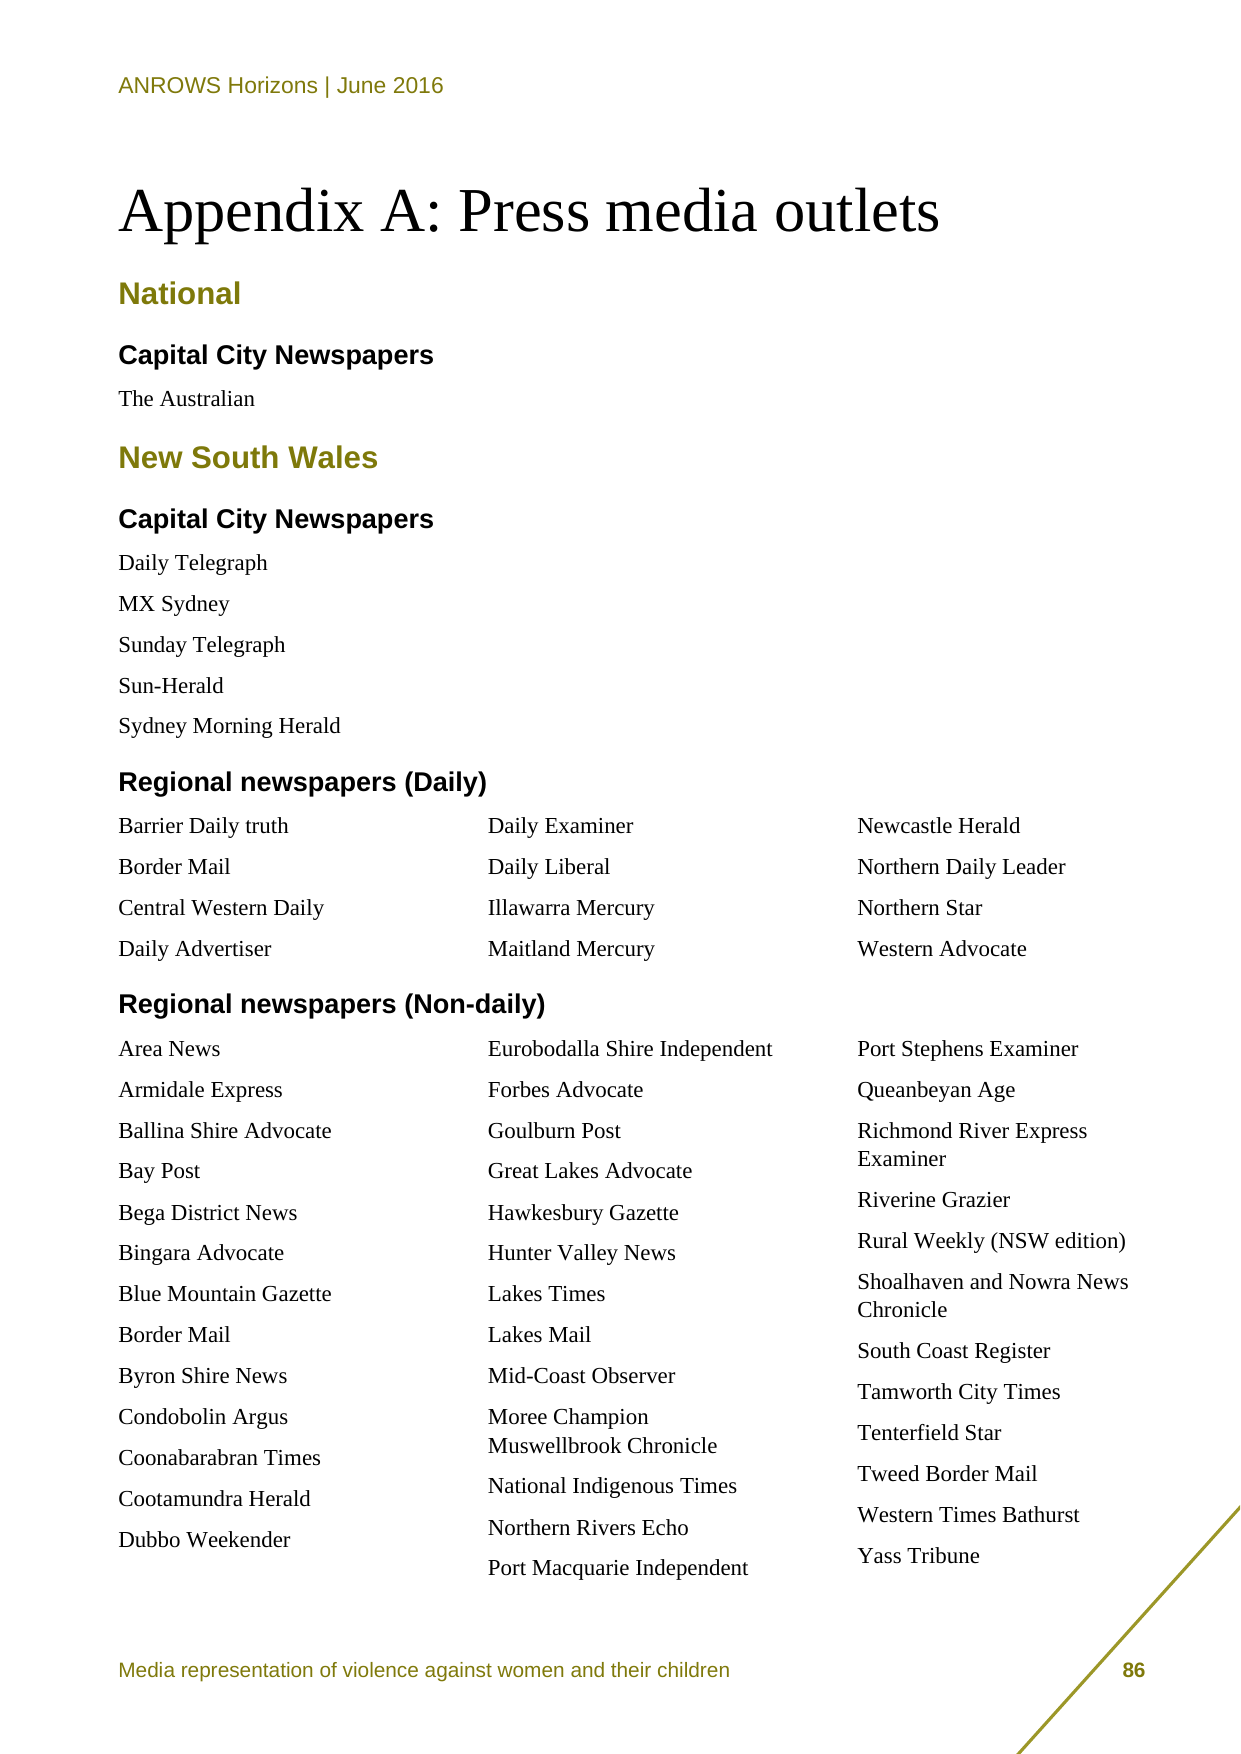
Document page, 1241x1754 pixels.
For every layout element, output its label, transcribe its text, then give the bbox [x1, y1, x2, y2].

text Sydney Morning Herald [118, 713, 1152, 739]
text Tenterfield Star [857, 1419, 1152, 1446]
text Bingara Advocate [118, 1239, 413, 1266]
text Condobolin Argus [118, 1403, 413, 1429]
text Riverine Grazier [857, 1186, 1152, 1212]
text Newcastle Herald [857, 812, 1152, 839]
subtitle Regional newspapers (Non-daily) [118, 988, 1152, 1020]
text Daily Advertiser [118, 935, 413, 961]
text Shoalhaven and Nowra News Chronicle [857, 1268, 1152, 1323]
text Maitland Mercury [488, 935, 782, 961]
subtitle National [118, 275, 1152, 311]
text Bay Post [118, 1158, 413, 1184]
text Port Macquarie Independent [488, 1554, 782, 1581]
text Central Western Daily [118, 894, 413, 921]
text MX Sydney [118, 590, 1152, 616]
text Illawarra Mercury [488, 894, 782, 921]
subtitle Appendix A: Press media outlets [118, 173, 1152, 245]
subtitle New South Wales [118, 439, 1152, 475]
text Sun-Herald [118, 672, 1152, 698]
text The Australian [118, 385, 1152, 412]
text South Coast Register [857, 1337, 1152, 1364]
text Dubbo Weekender [118, 1526, 413, 1552]
text Tweed Border Mail [857, 1460, 1152, 1486]
text Armidale Express [118, 1076, 413, 1102]
text Queanbeyan Age [857, 1076, 1152, 1102]
text National Indigenous Times [488, 1473, 782, 1499]
text Cootamundra Herald [118, 1485, 413, 1511]
text Area News [118, 1035, 413, 1061]
subtitle Capital City Newspapers [118, 503, 1152, 534]
text Rural Weekly (NSW edition) [857, 1227, 1152, 1253]
text Great Lakes Advocate [488, 1158, 782, 1184]
text Western Times Bathurst [857, 1501, 1152, 1527]
text Yass Tribune [857, 1542, 1152, 1568]
subtitle Capital City Newspapers [118, 339, 1152, 370]
text Richmond River Express Examiner [857, 1117, 1152, 1171]
text Hunter Valley News [488, 1239, 782, 1266]
subtitle Regional newspapers (Daily) [118, 766, 1152, 797]
text Daily Telegraph [118, 549, 1152, 575]
text Tamworth City Times [857, 1378, 1152, 1404]
text Hawkesbury Gazette [488, 1198, 782, 1225]
text Goulburn Post [488, 1117, 782, 1143]
text Sunday Telegraph [118, 631, 1152, 657]
text Port Stephens Examiner [857, 1035, 1152, 1061]
text Lakes Times [488, 1280, 782, 1307]
text Coonabarabran Times [118, 1444, 413, 1471]
text Moree Champion Muswellbrook Chronicle [488, 1403, 782, 1458]
text Lakes Mail [488, 1321, 782, 1348]
text Barrier Daily truth [118, 812, 413, 839]
text Byron Shire News [118, 1362, 413, 1389]
text Bega District News [118, 1198, 413, 1225]
text Mid-Coast Observer [488, 1362, 782, 1389]
text Northern Daily Leader [857, 853, 1152, 879]
text Blue Mountain Gazette [118, 1280, 413, 1307]
text Daily Examiner [488, 812, 782, 839]
text Border Mail [118, 1321, 413, 1348]
text Ballina Shire Advocate [118, 1117, 413, 1143]
text Forbes Advocate [488, 1076, 782, 1102]
text Daily Liberal [488, 853, 782, 879]
text Western Advocate [857, 935, 1152, 961]
text Northern Star [857, 894, 1152, 921]
text Border Mail [118, 853, 413, 879]
text Eurobodalla Shire Independent [488, 1035, 782, 1061]
text Northern Rivers Echo [488, 1513, 782, 1540]
